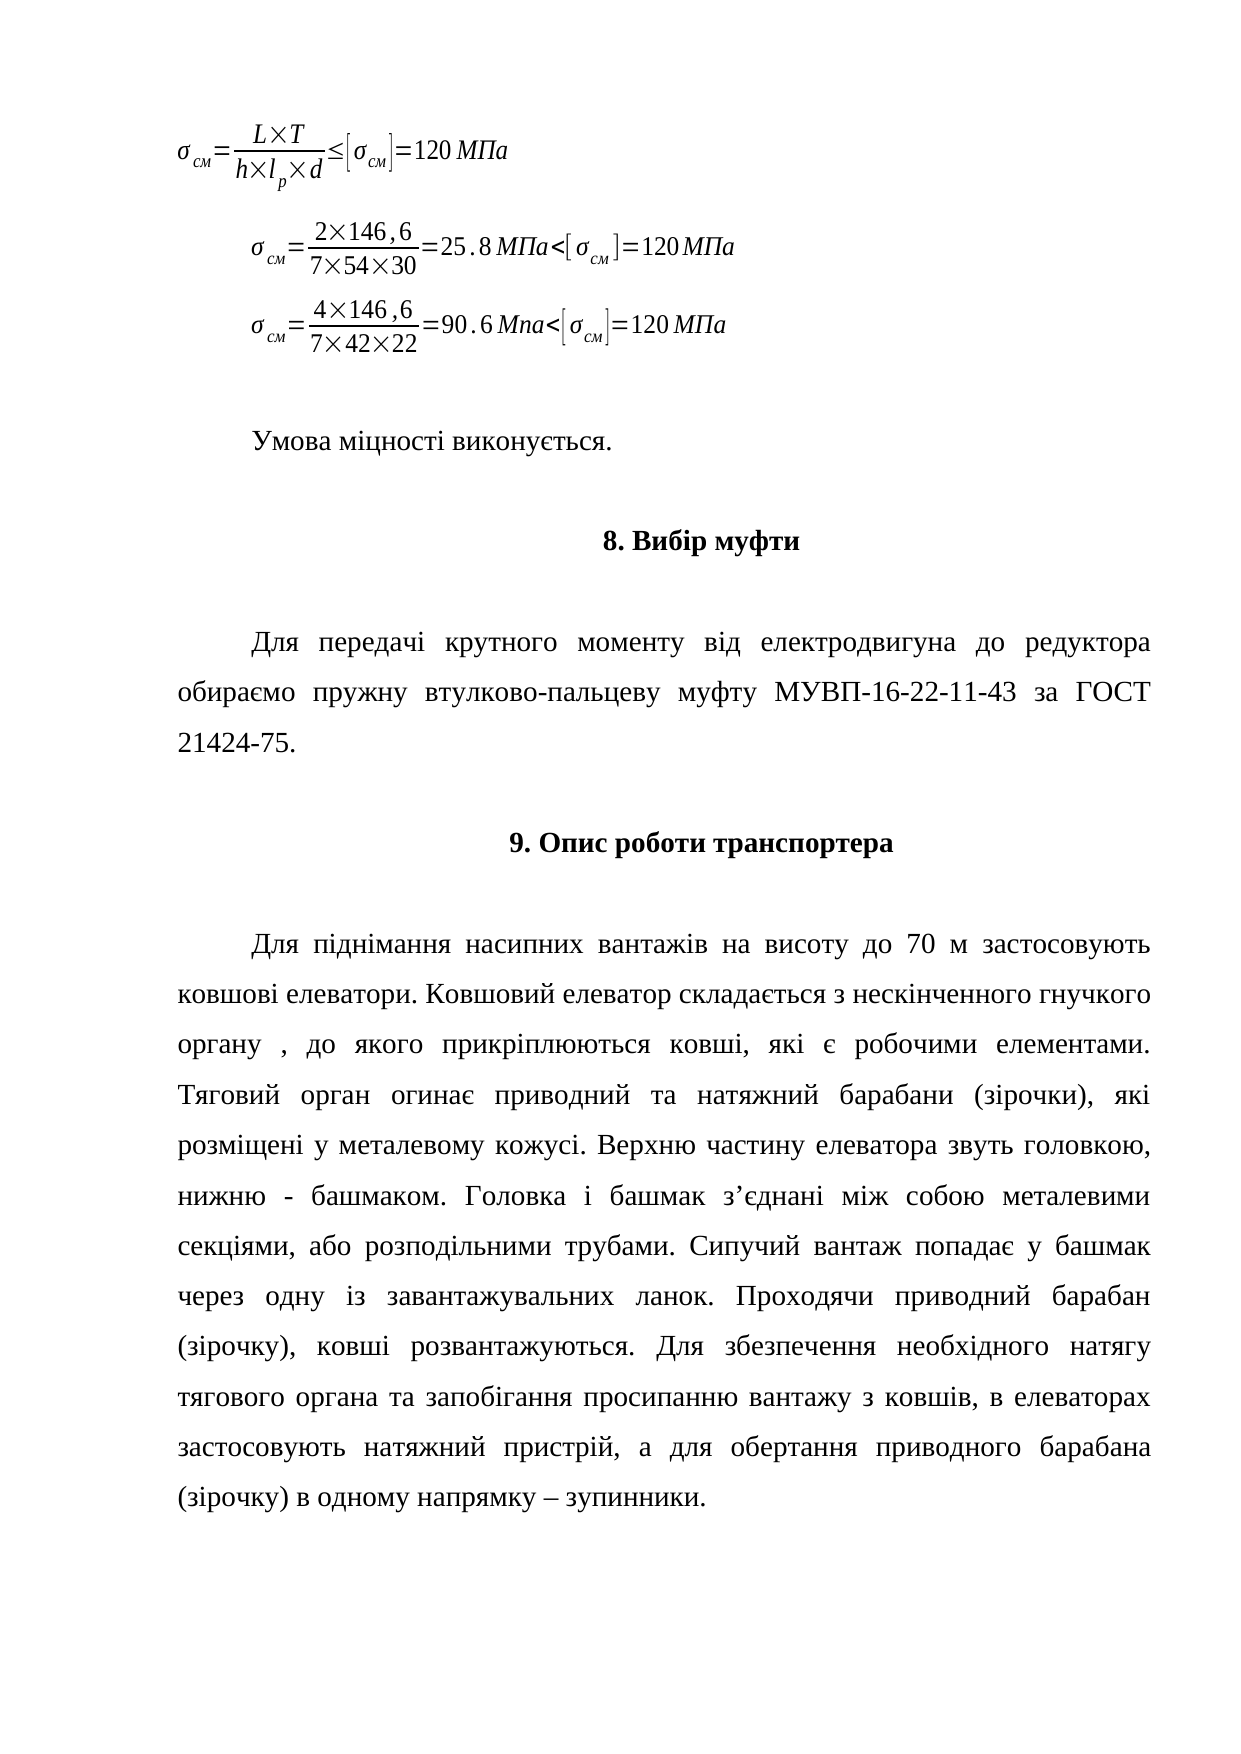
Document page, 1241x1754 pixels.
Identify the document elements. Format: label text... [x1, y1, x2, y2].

text 8. Вибір муфти [177, 523, 1152, 557]
text Для піднімання насипних вантажів на висоту до 70 м застосовують ковшові елеватори. Ковшовий елеватор складається з нескінченного гнучкого органу , до якого прикріплюються ковші, які є робочими елементами. Тяговий орган огинає приводний та натяжний барабани (зірочки), які розміщені у металевому кожусі. Верхню частину елеватора звуть головкою, нижню - башмаком. Головка і башмак з’єднані між собою металевими секціями, або розподільними трубами. Сипучий вантаж попадає у башмак через одну із завантажувальних ланок. Проходячи приводний барабан (зірочку), ковші розвантажуються. Для збезпечення необхідного натягу тягового органа та запобігання просипанню вантажу з ковшів, в елеваторах застосовують натяжний пристрій, а для обертання приводного барабана (зірочку) в одному напрямку – зупинники. [177, 926, 1152, 1513]
text 9. Опис роботи транспортера [177, 825, 1152, 859]
text Для передачі крутного моменту від електродвигуна до редуктора обираємо пружну втулково-пальцеву муфту МУВП-16-22-11-43 за ГОСТ 21424-75. [177, 624, 1152, 758]
text Умова міцності виконується. [177, 423, 1152, 456]
